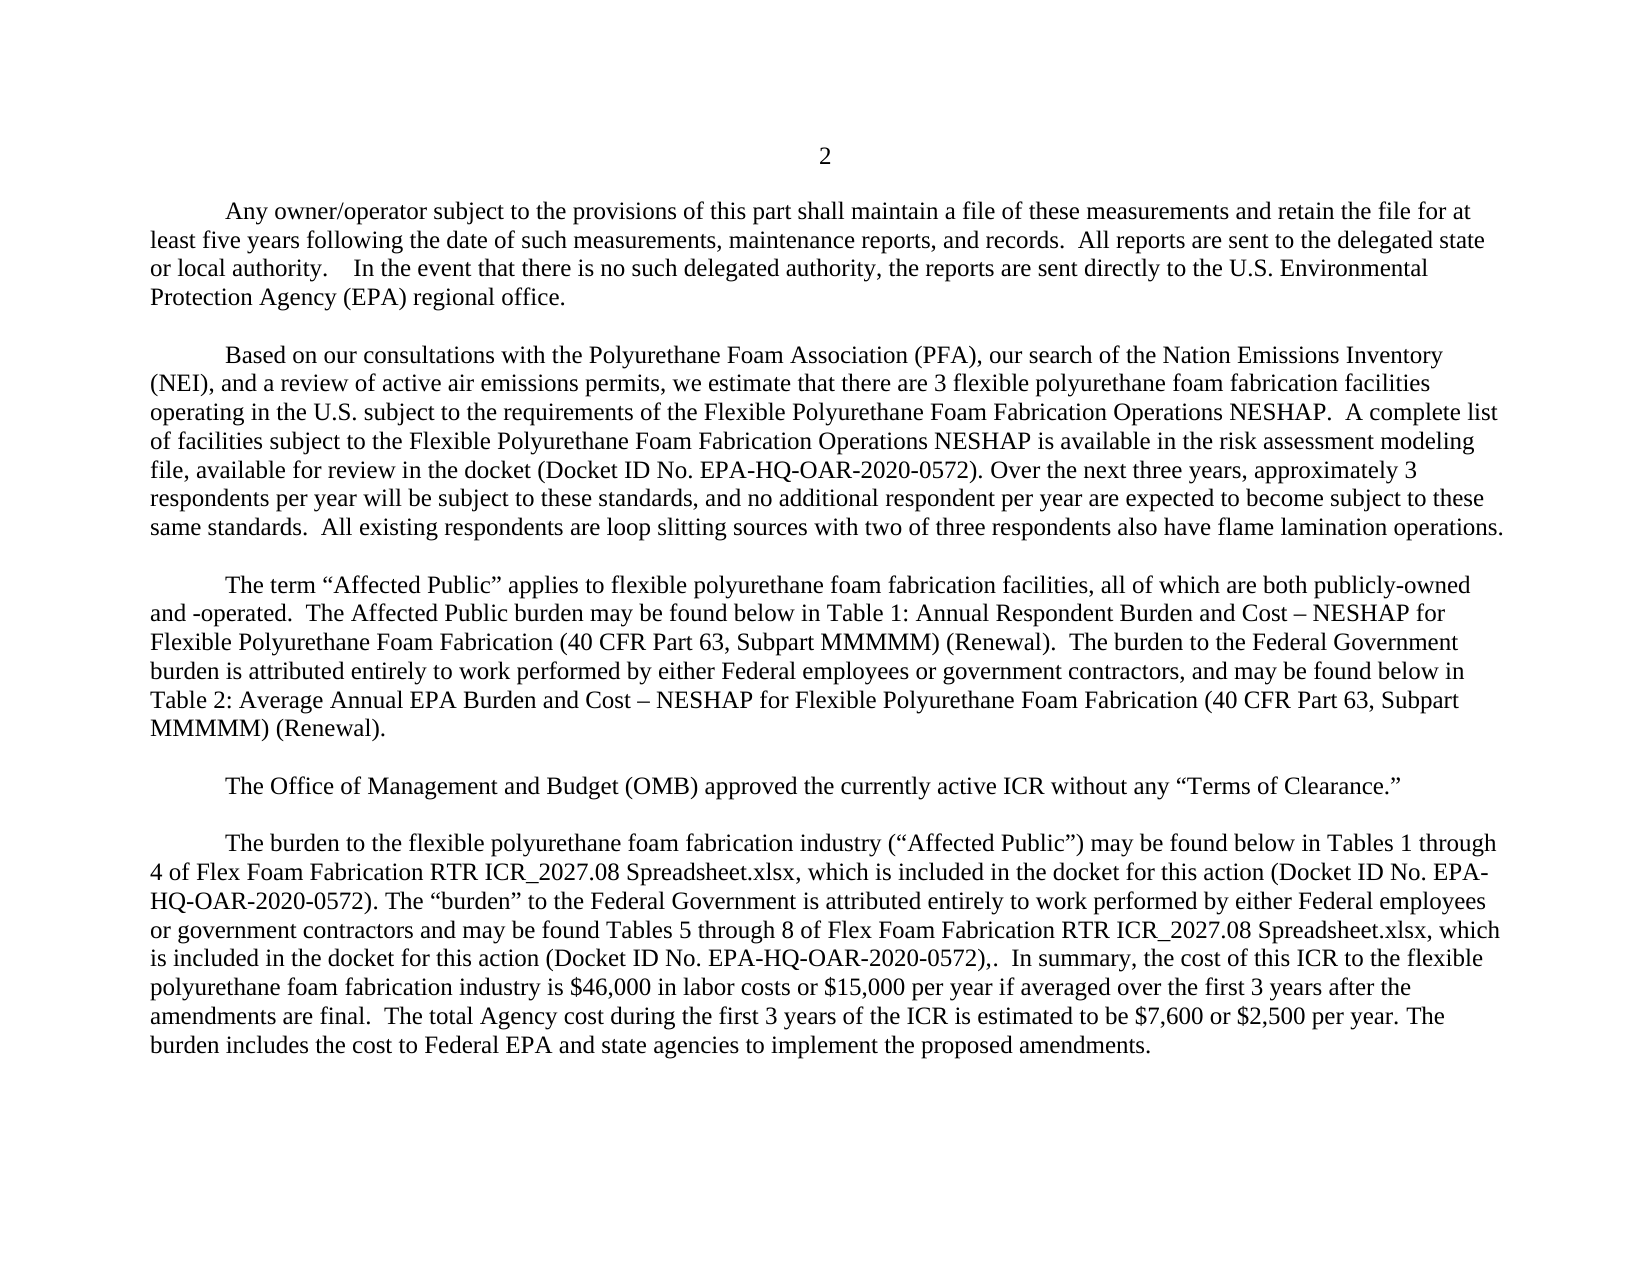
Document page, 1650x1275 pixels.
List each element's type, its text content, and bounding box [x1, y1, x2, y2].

text The term “Affected Public” applies to flexible polyurethane foam fabrication facilities, all of which are both publicly-owned and -operated. The Affected Public burden may be found below in Table 1: Annual Respondent Burden and Cost – NESHAP for Flexible Polyurethane Foam Fabrication (40 CFR Part 63, Subpart MMMMM) (Renewal). The burden to the Federal Government burden is attributed entirely to work performed by either Federal employees or government contractors, and may be found below in Table 2: Average Annual EPA Burden and Cost – NESHAP for Flexible Polyurethane Foam Fabrication (40 CFR Part 63, Subpart MMMMM) (Renewal). [150, 570, 1509, 742]
text The burden to the flexible polyurethane foam fabrication industry (“Affected Public”) may be found below in Tables 1 through 4 of Flex Foam Fabrication RTR ICR_2027.08 Spreadsheet.xlsx, which is included in the docket for this action (Docket ID No. EPA-HQ-OAR-2020-0572). The “burden” to the Federal Government is attributed entirely to work performed by either Federal employees or government contractors and may be found Tables 5 through 8 of Flex Foam Fabrication RTR ICR_2027.08 Spreadsheet.xlsx, which is included in the docket for this action (Docket ID No. EPA-HQ-OAR-2020-0572),. In summary, the cost of this ICR to the flexible polyurethane foam fabrication industry is $46,000 in labor costs or $15,000 per year if averaged over the first 3 years after the amendments are final. The total Agency cost during the first 3 years of the ICR is estimated to be $7,600 or $2,500 per year. The burden includes the cost to Federal EPA and state agencies to implement the proposed amendments. [150, 828, 1509, 1058]
text Any owner/operator subject to the provisions of this part shall maintain a file of these measurements and retain the file for at least five years following the date of such measurements, maintenance reports, and records. All reports are sent to the delegated state or local authority. In the event that there is no such delegated authority, the reports are sent directly to the U.S. Environmental Protection Agency (EPA) regional office. [150, 196, 1509, 311]
text The Office of Management and Budget (OMB) approved the currently active ICR without any “Terms of Clearance.” [150, 771, 1509, 800]
text Based on our consultations with the Polyurethane Foam Association (PFA), our search of the Nation Emissions Inventory (NEI), and a review of active air emissions permits, we estimate that there are 3 flexible polyurethane foam fabrication facilities operating in the U.S. subject to the requirements of the Flexible Polyurethane Foam Fabrication Operations NESHAP. A complete list of facilities subject to the Flexible Polyurethane Foam Fabrication Operations NESHAP is available in the risk assessment modeling file, available for review in the docket (Docket ID No. EPA-HQ-OAR-2020-0572). Over the next three years, approximately 3 respondents per year will be subject to these standards, and no additional respondent per year are expected to become subject to these same standards. All existing respondents are loop slitting sources with two of three respondents also have flame lamination operations. [150, 340, 1509, 541]
